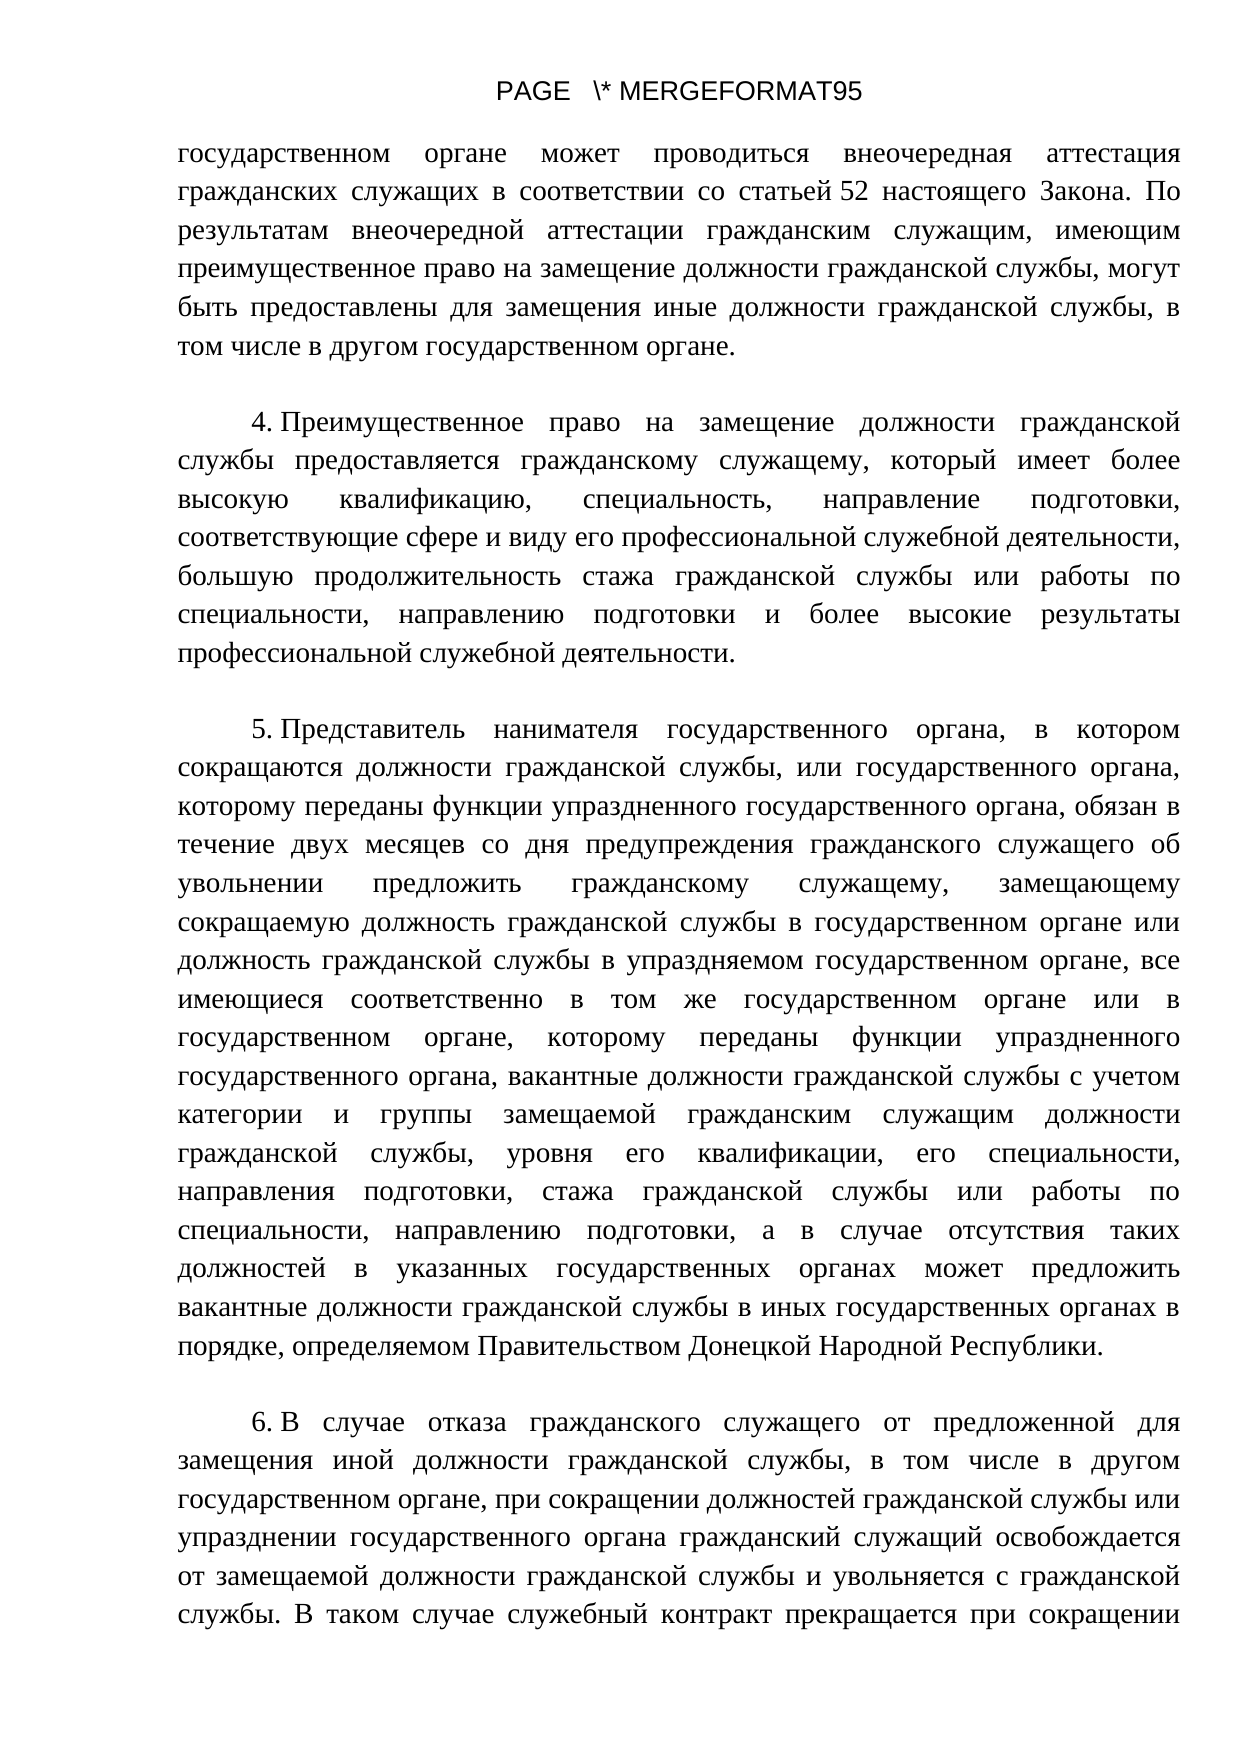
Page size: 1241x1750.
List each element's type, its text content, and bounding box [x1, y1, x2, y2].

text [177, 1404, 1181, 1630]
text 5. Представитель нанимателя государственного органа, в котором сокращаются должности гражданской службы, или государственного органа, которому переданы функции упраздненного государственного органа, обязан в течение двух месяцев со дня предупреждения гражданского служащего об увольнении предложить гражданскому служащему, замещающему сокращаемую должность гражданской службы в государственном органе или должность гражданской службы в упраздняемом государственном органе, все имеющиеся соответственно в том же государственном органе или в государственном органе, которому переданы функции упраздненного государственного органа, вакантные должности гражданской службы с учетом категории и группы замещаемой гражданским служащим должности гражданской службы, уровня его квалификации, его специальности, направления подготовки, стажа гражданской службы или работы по специальности, направлению подготовки, а в случае отсутствия таких должностей в указанных государственных органах может предложить вакантные должности гражданской службы в иных государственных органах в порядке, определяемом Правительством Донецкой Народной Республики. [177, 711, 1181, 1361]
text 4. Преимущественное право на замещение должности гражданской службы предоставляется гражданскому служащему, который имеет более высокую квалификацию, специальность, направление подготовки, соответствующие сфере и виду его профессиональной служебной деятельности, большую продолжительность стажа гражданской службы или работы по специальности, направлению подготовки и более высокие результаты профессиональной служебной деятельности. [177, 404, 1181, 668]
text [177, 135, 1181, 361]
